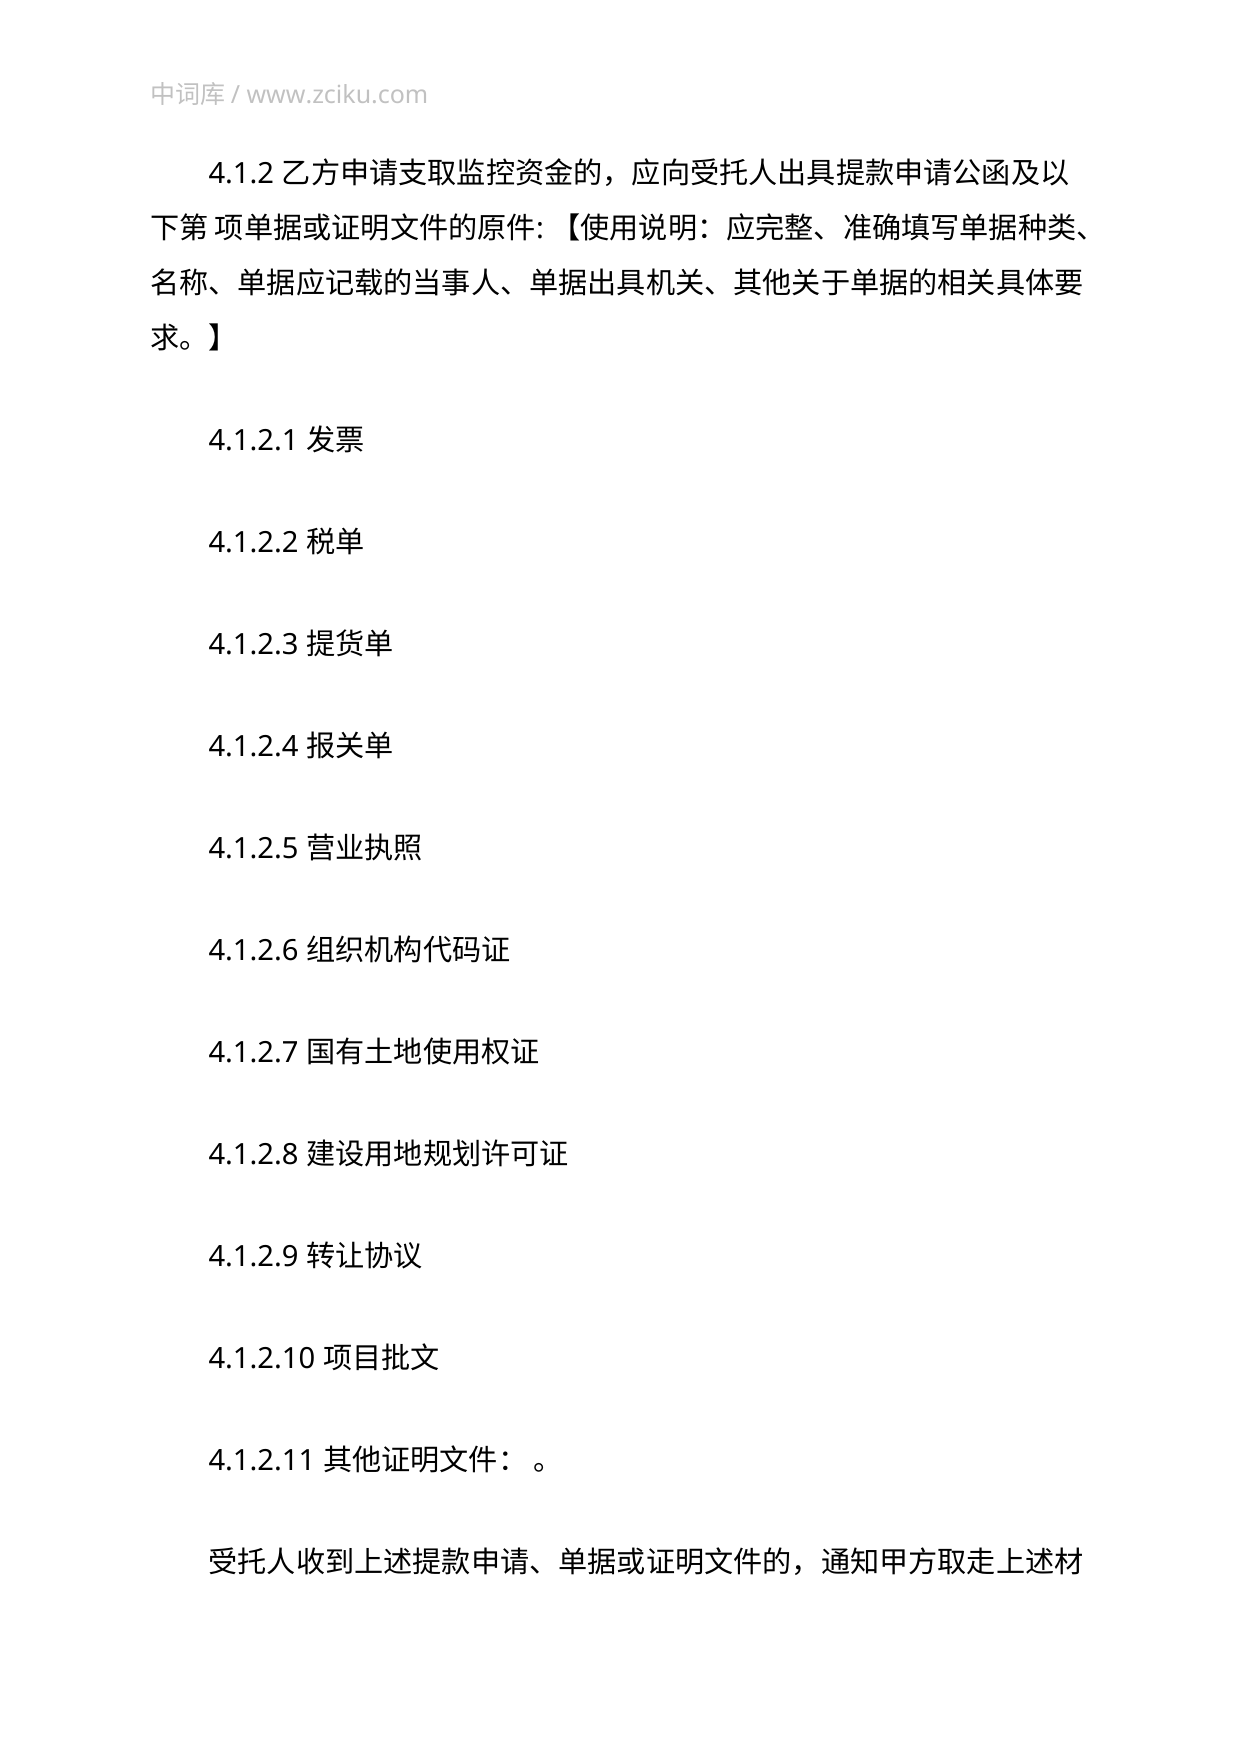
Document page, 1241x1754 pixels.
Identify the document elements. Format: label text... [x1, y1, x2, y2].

text 4.1.2.2 税单 [150, 519, 1090, 561]
text 4.1.2.11 其他证明文件： 。 [150, 1436, 1090, 1479]
text 4.1.2.5 营业执照 [150, 824, 1090, 867]
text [150, 1538, 1090, 1581]
text 4.1.2.4 报关单 [150, 723, 1090, 765]
text 4.1.2 乙方申请支取监控资金的，应向受托人出具提款申请公函及以下第 项单据或证明文件的原件: 【使用说明：应完整、准确填写单据种类、名称、单据应记载的当事人、单据出具机关、其他关于单据的相关具体要求。】 [150, 150, 1090, 357]
text 4.1.2.3 提货单 [150, 621, 1090, 663]
text 4.1.2.6 组织机构代码证 [150, 927, 1090, 969]
text 4.1.2.8 建设用地规划许可证 [150, 1131, 1090, 1173]
text 4.1.2.7 国有土地使用权证 [150, 1028, 1090, 1071]
text 4.1.2.9 转让协议 [150, 1232, 1090, 1275]
text 4.1.2.10 项目批文 [150, 1334, 1090, 1377]
text 4.1.2.1 发票 [150, 417, 1090, 459]
